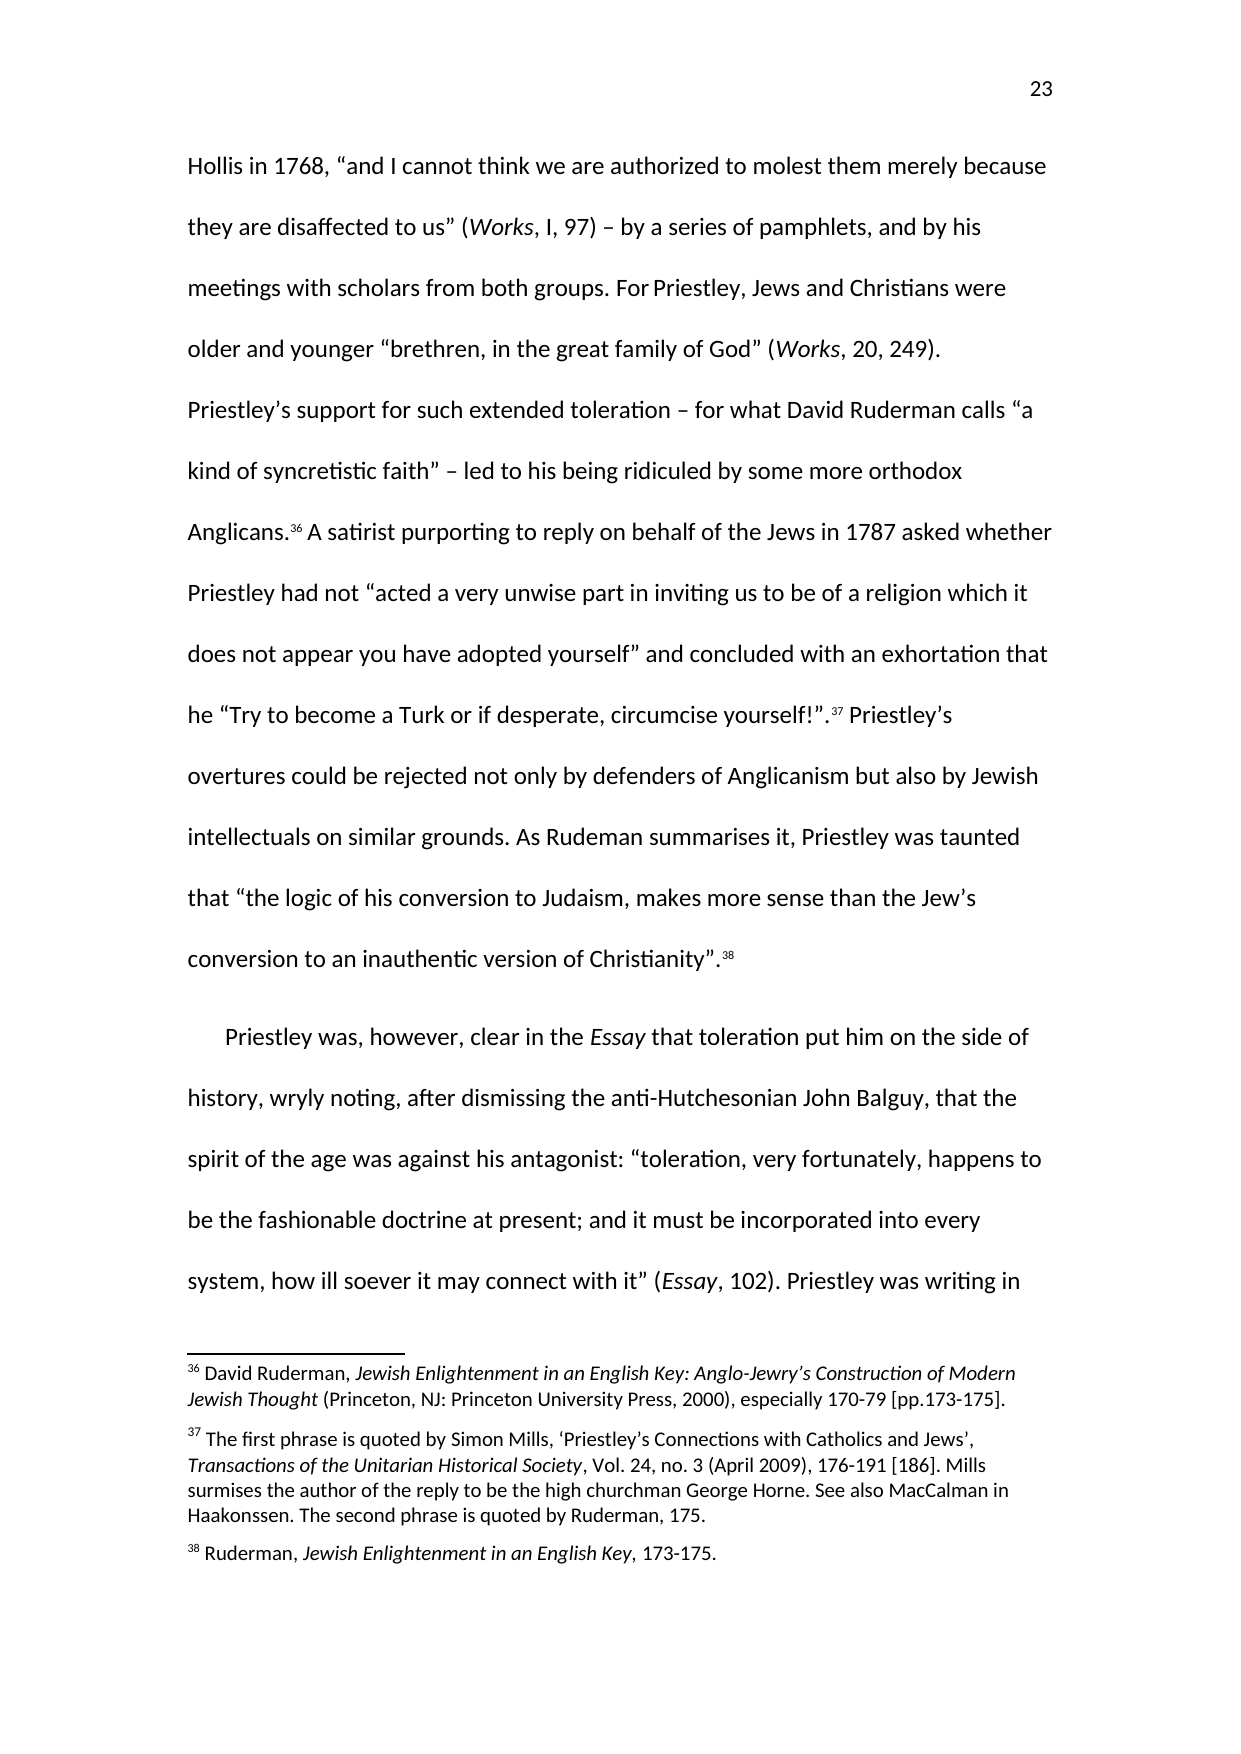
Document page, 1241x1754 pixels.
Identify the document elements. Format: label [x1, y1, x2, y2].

text [187, 1021, 1053, 1296]
text [187, 150, 1053, 974]
